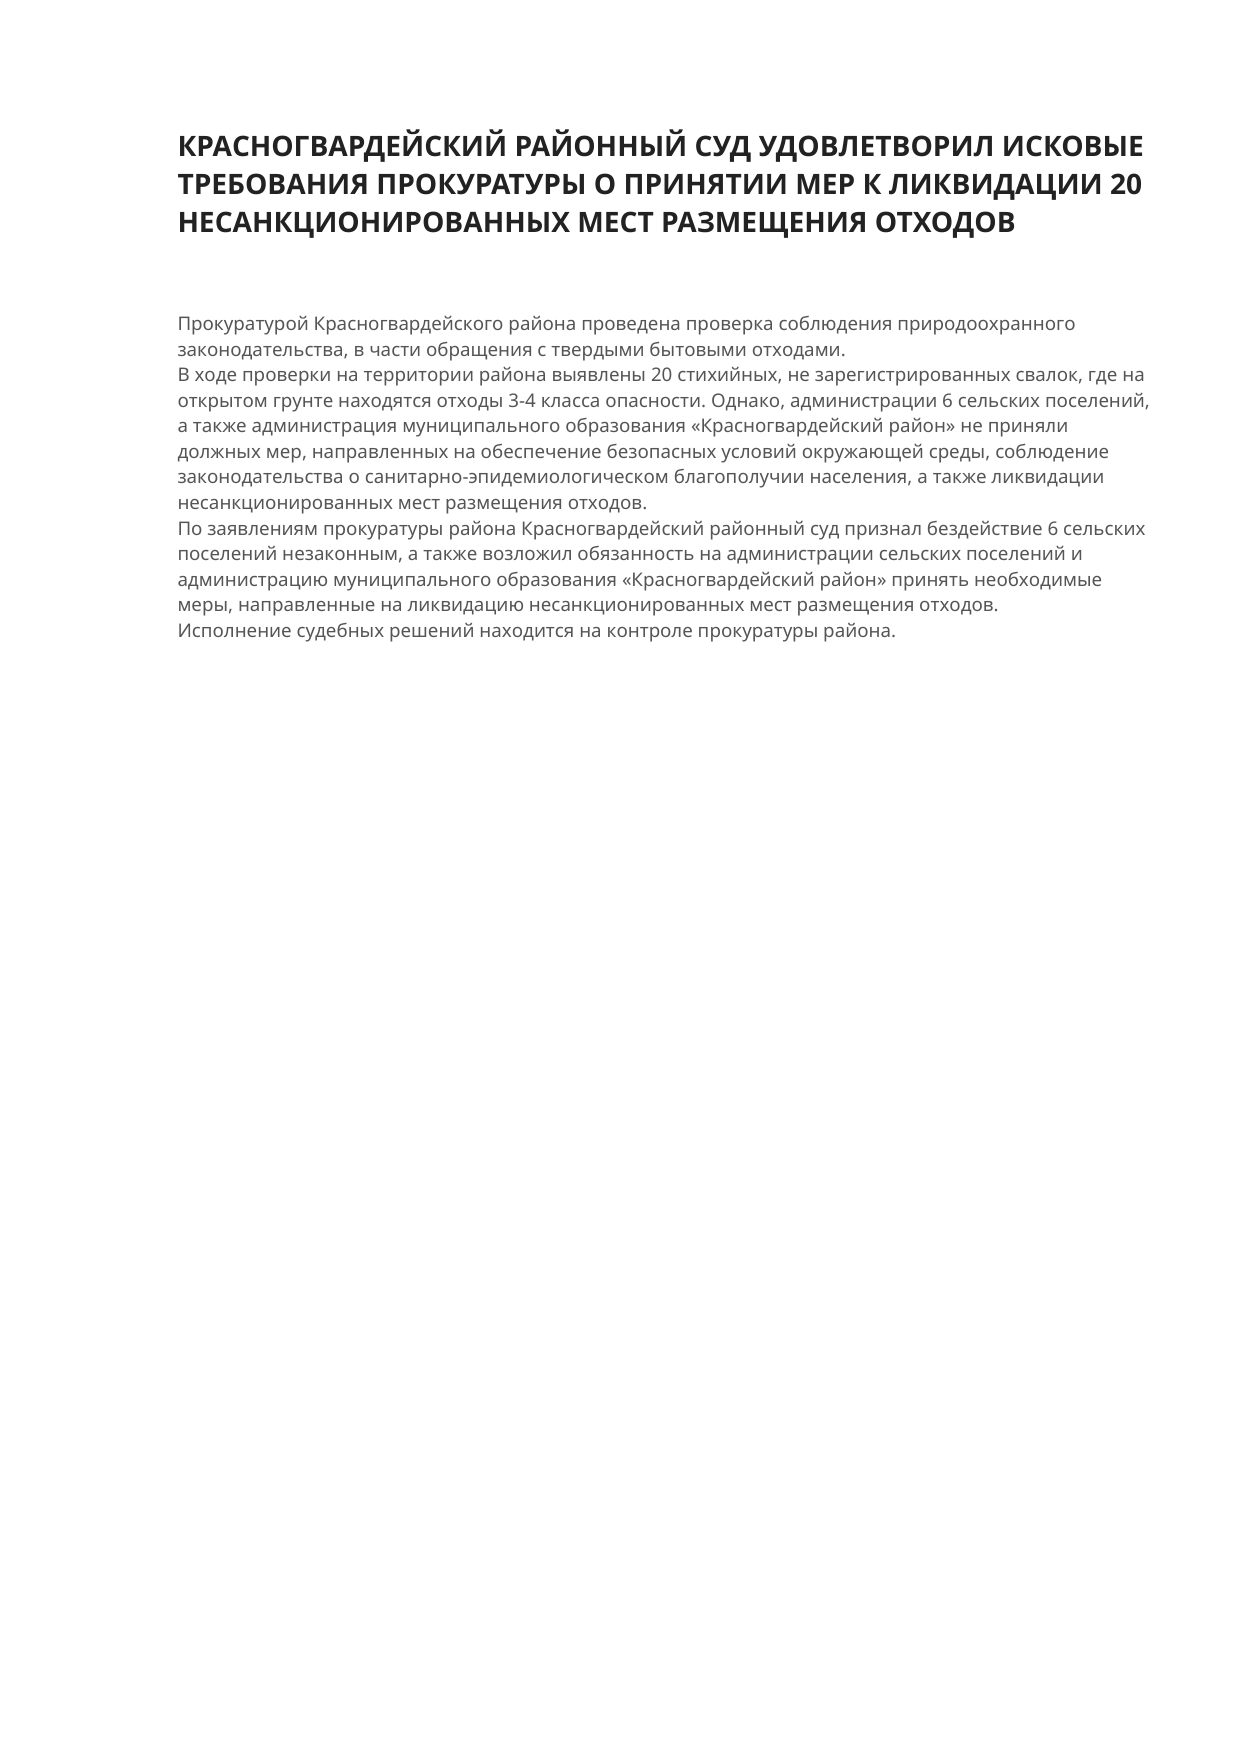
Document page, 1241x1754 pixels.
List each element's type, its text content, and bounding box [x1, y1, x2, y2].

text КРАСНОГВАРДЕЙСКИЙ РАЙОННЫЙ СУД УДОВЛЕТВОРИЛ ИСКОВЫЕ ТРЕБОВАНИЯ ПРОКУРАТУРЫ О ПРИНЯТИИ МЕР К ЛИКВИДАЦИИ 20 НЕСАНКЦИОНИРОВАННЫХ МЕСТ РАЗМЕЩЕНИЯ ОТХОДОВ [177, 126, 1152, 241]
text Прокуратурой Красногвардейского района проведена проверка соблюдения природоохранного законодательства, в части обращения с твердыми бытовыми отходами. В ходе проверки на территории района выявлены 20 стихийных, не зарегистрированных свалок, где на открытом грунте находятся отходы 3-4 класса опасности. Однако, администрации 6 сельских поселений, а также администрация муниципального образования «Красногвардейский район» не приняли должных мер, направленных на обеспечение безопасных условий окружающей среды, соблюдение законодательства о санитарно-эпидемиологическом благополучии населения, а также ликвидации несанкционированных мест размещения отходов. По заявлениям прокуратуры района Красногвардейский районный суд признал бездействие 6 сельских поселений незаконным, а также возложил обязанность на администрации сельских поселений и администрацию муниципального образования «Красногвардейский район» принять необходимые меры, направленные на ликвидацию несанкционированных мест размещения отходов. Исполнение судебных решений находится на контроле прокуратуры района. [177, 311, 1152, 642]
